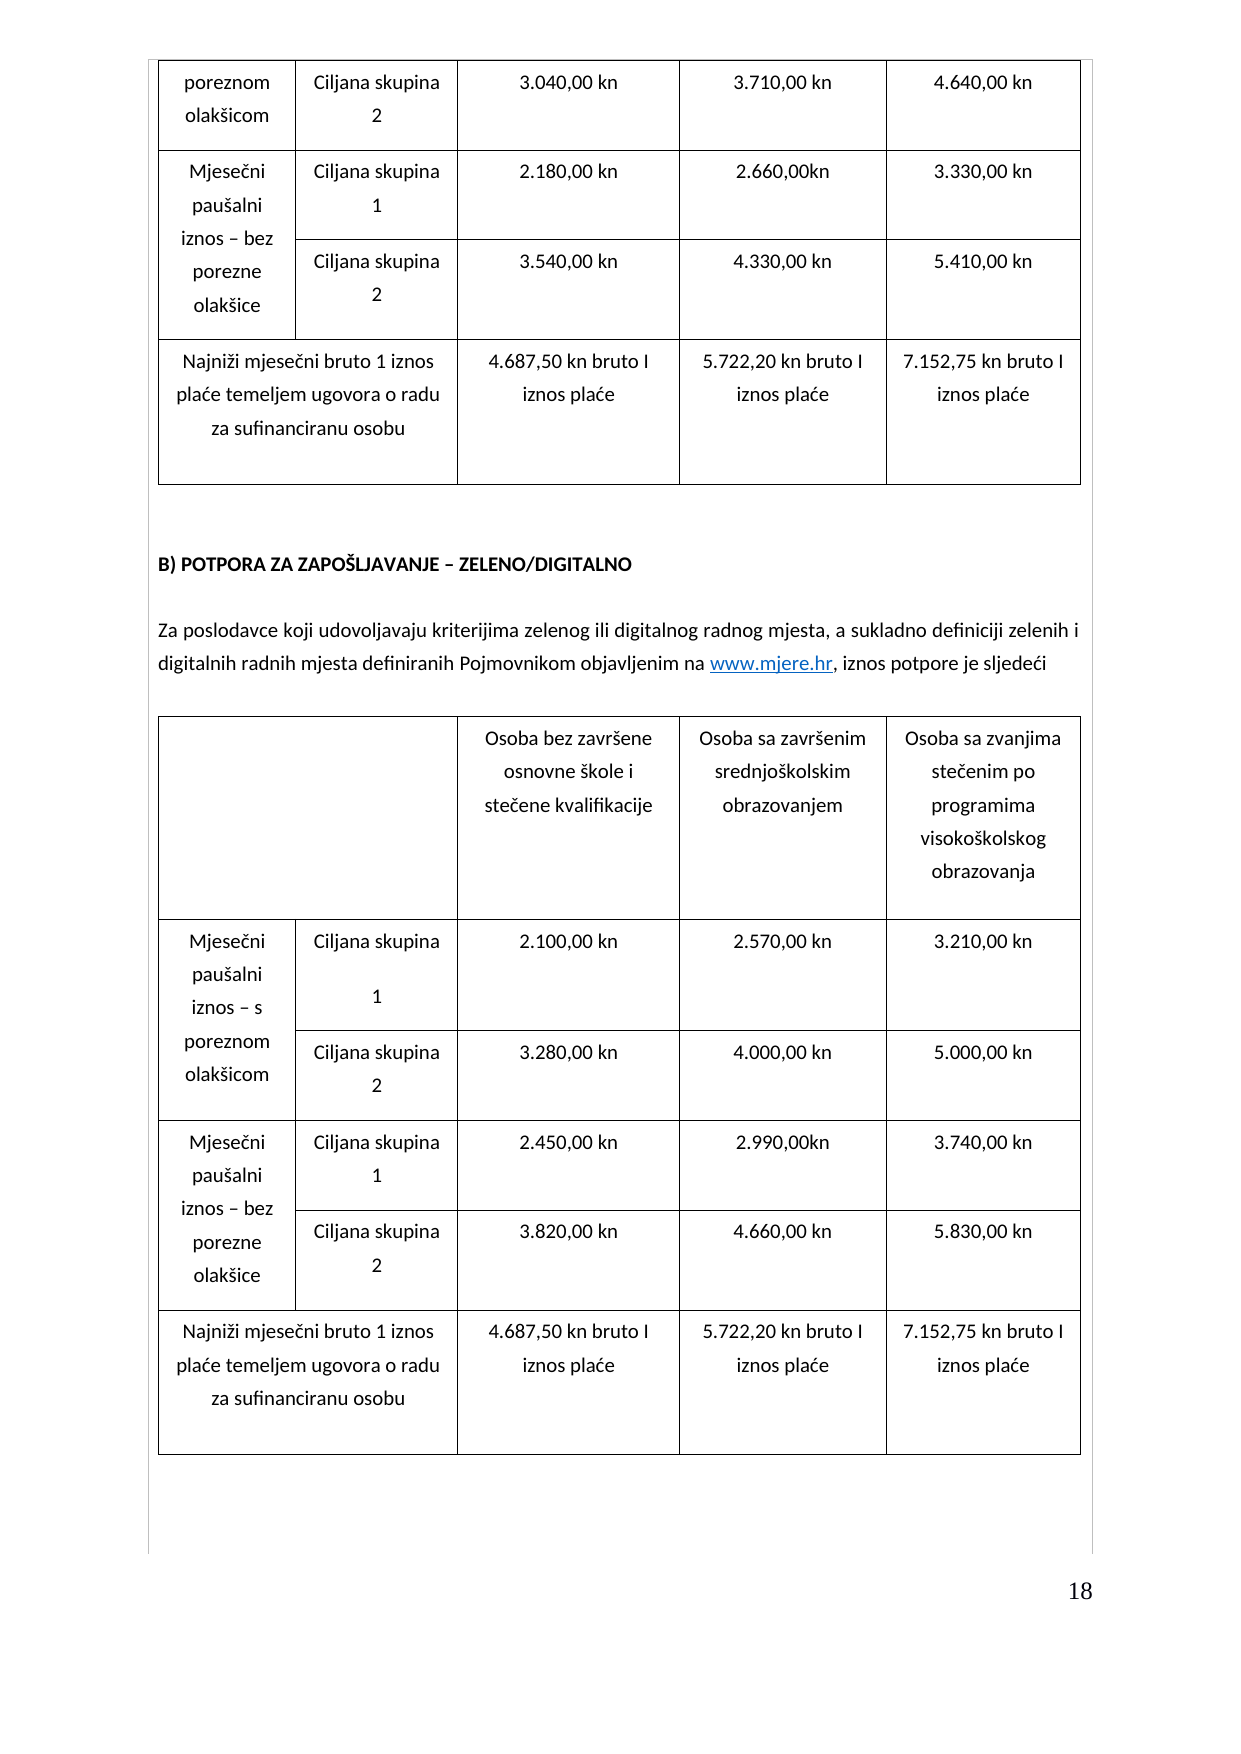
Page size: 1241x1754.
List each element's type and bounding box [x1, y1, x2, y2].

table_cell [149, 60, 1092, 1554]
